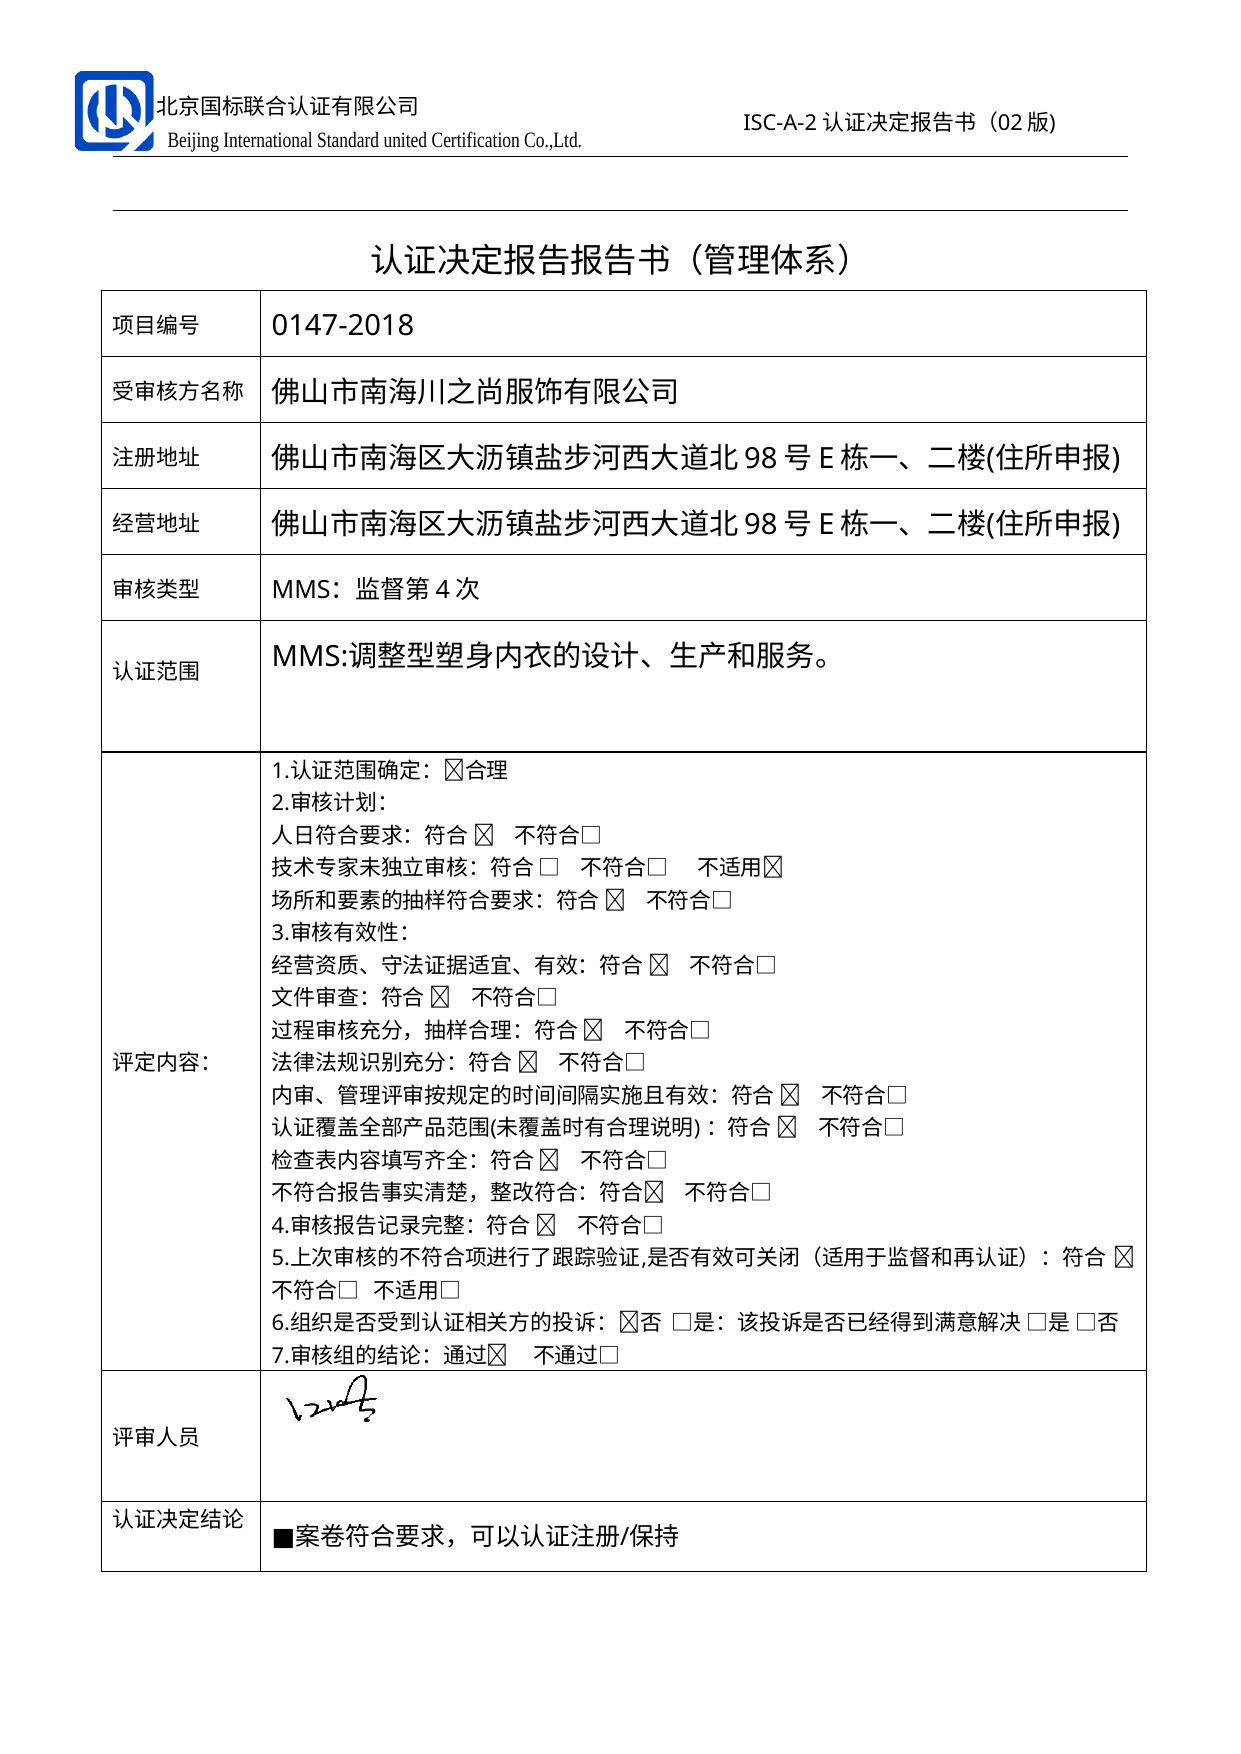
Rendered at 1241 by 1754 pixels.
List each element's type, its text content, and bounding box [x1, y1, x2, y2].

text 认证决定报告报告书（管理体系） [112, 225, 1128, 290]
table_cell 佛山市南海区大沥镇盐步河西大道北98号E栋一、二楼(住所申报) [261, 489, 1146, 554]
table_cell ■案卷符合要求，可以认证注册/保持 □案卷不符合要求，不可以认证注册/保持; ： [261, 1502, 1146, 1571]
picture [74, 71, 154, 151]
picture [271, 1370, 397, 1434]
table_header 项目编号 [102, 291, 260, 356]
table_header 0147-2018 [261, 291, 1146, 356]
table_cell 1.认证范围确定：合理 2.审核计划： 人日符合要求：符合 不符合□ 技术专家未独立审核：符合 □ 不符合□ 不适用 场所和要素的抽样符合要求：符合 不符合□ 3.审核有效性： 经营资质、守法证据适宜、有效：符合 不符合□ 文件审查：符合 不符合□ 过程审核充分，抽样合理：符合 不符合□ 法律法规识别充分：符合 不符合□ 内审、管理评审按规定的时间间隔实施且有效：符合 不符合□ 认证覆盖全部产品范围(未覆盖时有合理说明) ：符合 不符合□ 检查表内容填写齐全：符合 不符合□ 不符合报告事实清楚，整改符合：符合 不符合□ 4.审核报告记录完整：符合 不符合□ 5.上次审核的不符合项进行了跟踪验证,是否有效可关闭（适用于监督和再认证）：符合 不符合□ 不适用□ 6.组织是否受到认证相关方的投诉：否 □是：该投诉是否已经得到满意解决 □是 □否 7.审核组的结论：通过 不通过□ [261, 753, 1146, 1370]
table_cell 评定内容： [102, 753, 260, 1370]
table_cell 佛山市南海区大沥镇盐步河西大道北98号E栋一、二楼(住所申报) [261, 423, 1146, 488]
table_cell 认证决定结论 [102, 1502, 260, 1571]
table_cell MMS:调整型塑身内衣的设计、生产和服务。 [261, 621, 1146, 751]
table_cell 注册地址 [102, 423, 260, 488]
table_cell MMS：监督第4次 [261, 555, 1146, 620]
table_cell 审核类型 [102, 555, 260, 620]
table_cell 受审核方名称 [102, 357, 260, 422]
table_cell 经营地址 [102, 489, 260, 554]
table_cell 佛山市南海川之尚服饰有限公司 [261, 357, 1146, 422]
table_cell 认证范围 [102, 621, 260, 751]
table_cell 评审人员 [102, 1371, 260, 1501]
table_cell [261, 1371, 1146, 1501]
